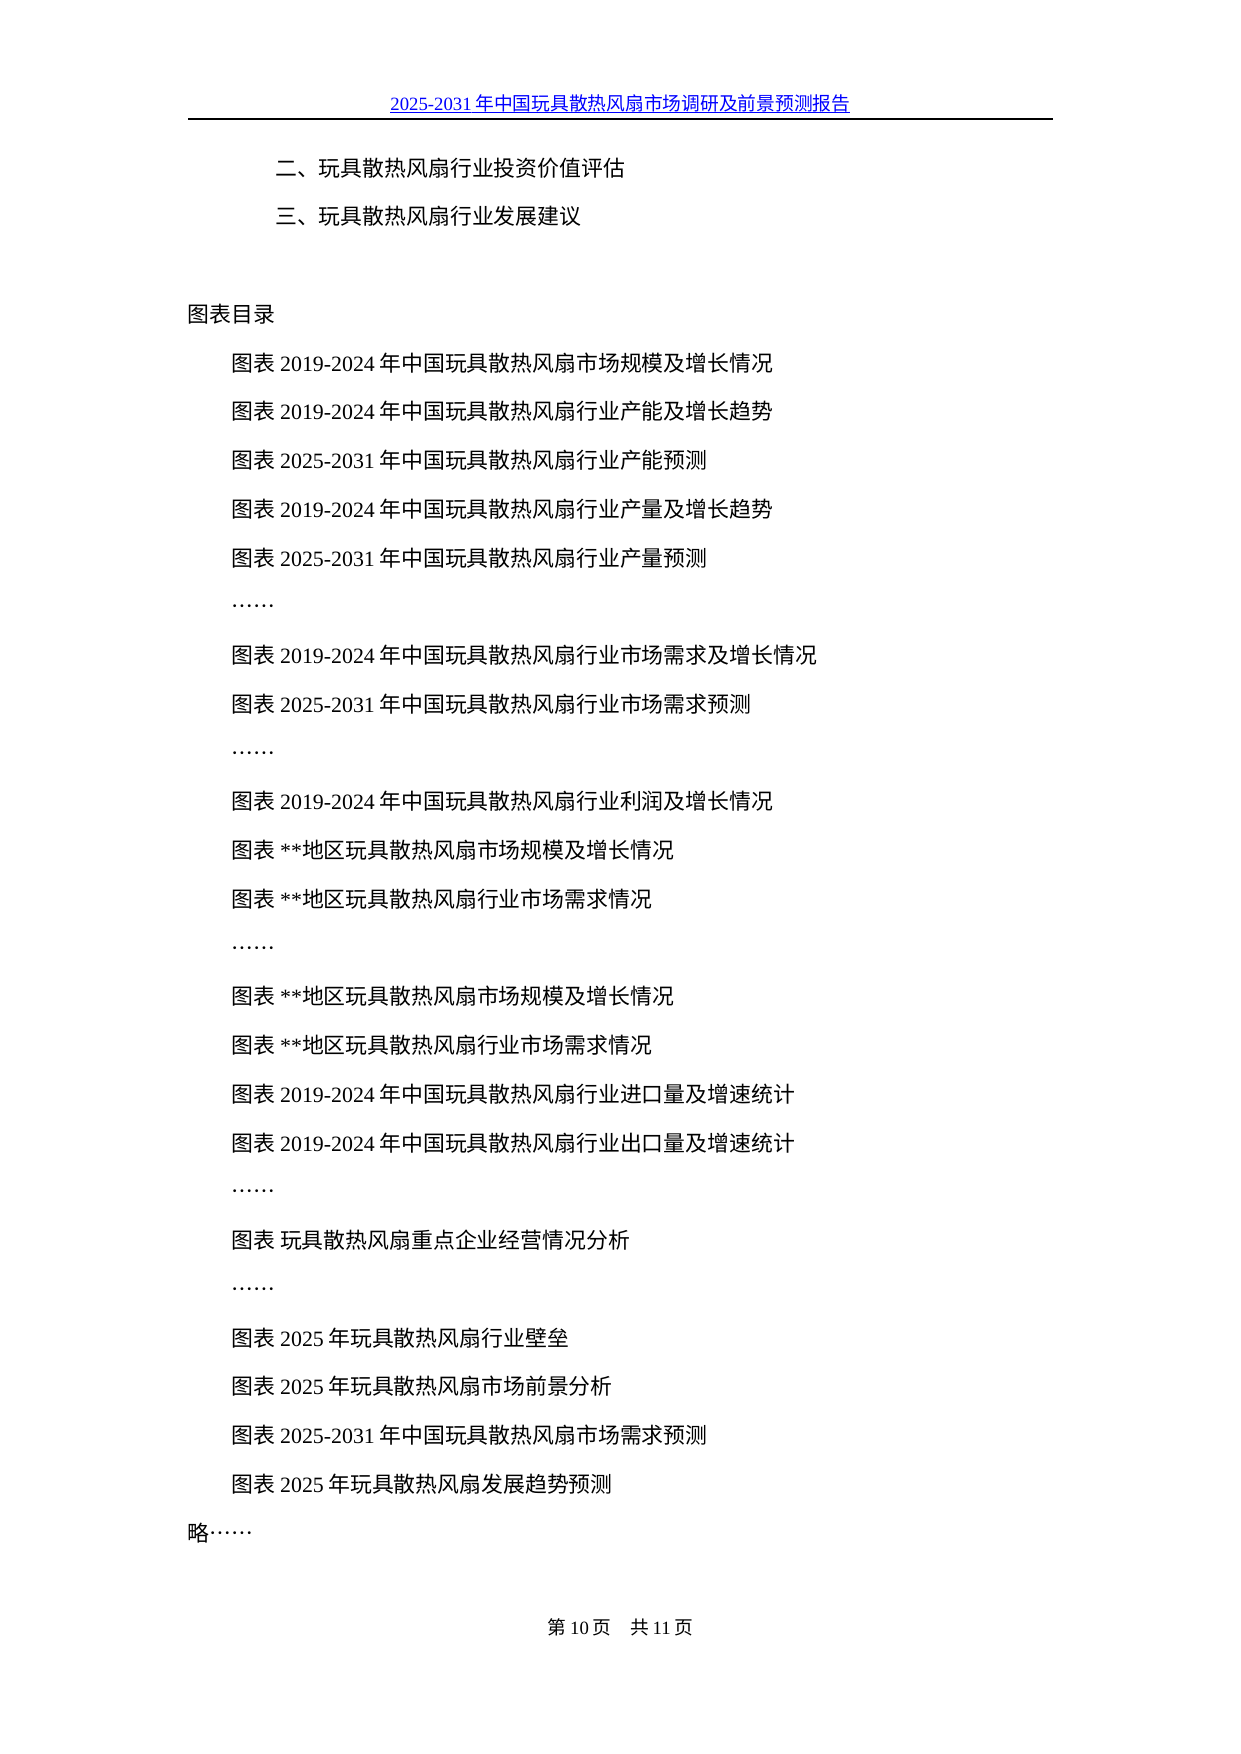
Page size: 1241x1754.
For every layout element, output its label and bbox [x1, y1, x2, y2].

text [187, 150, 1053, 1548]
